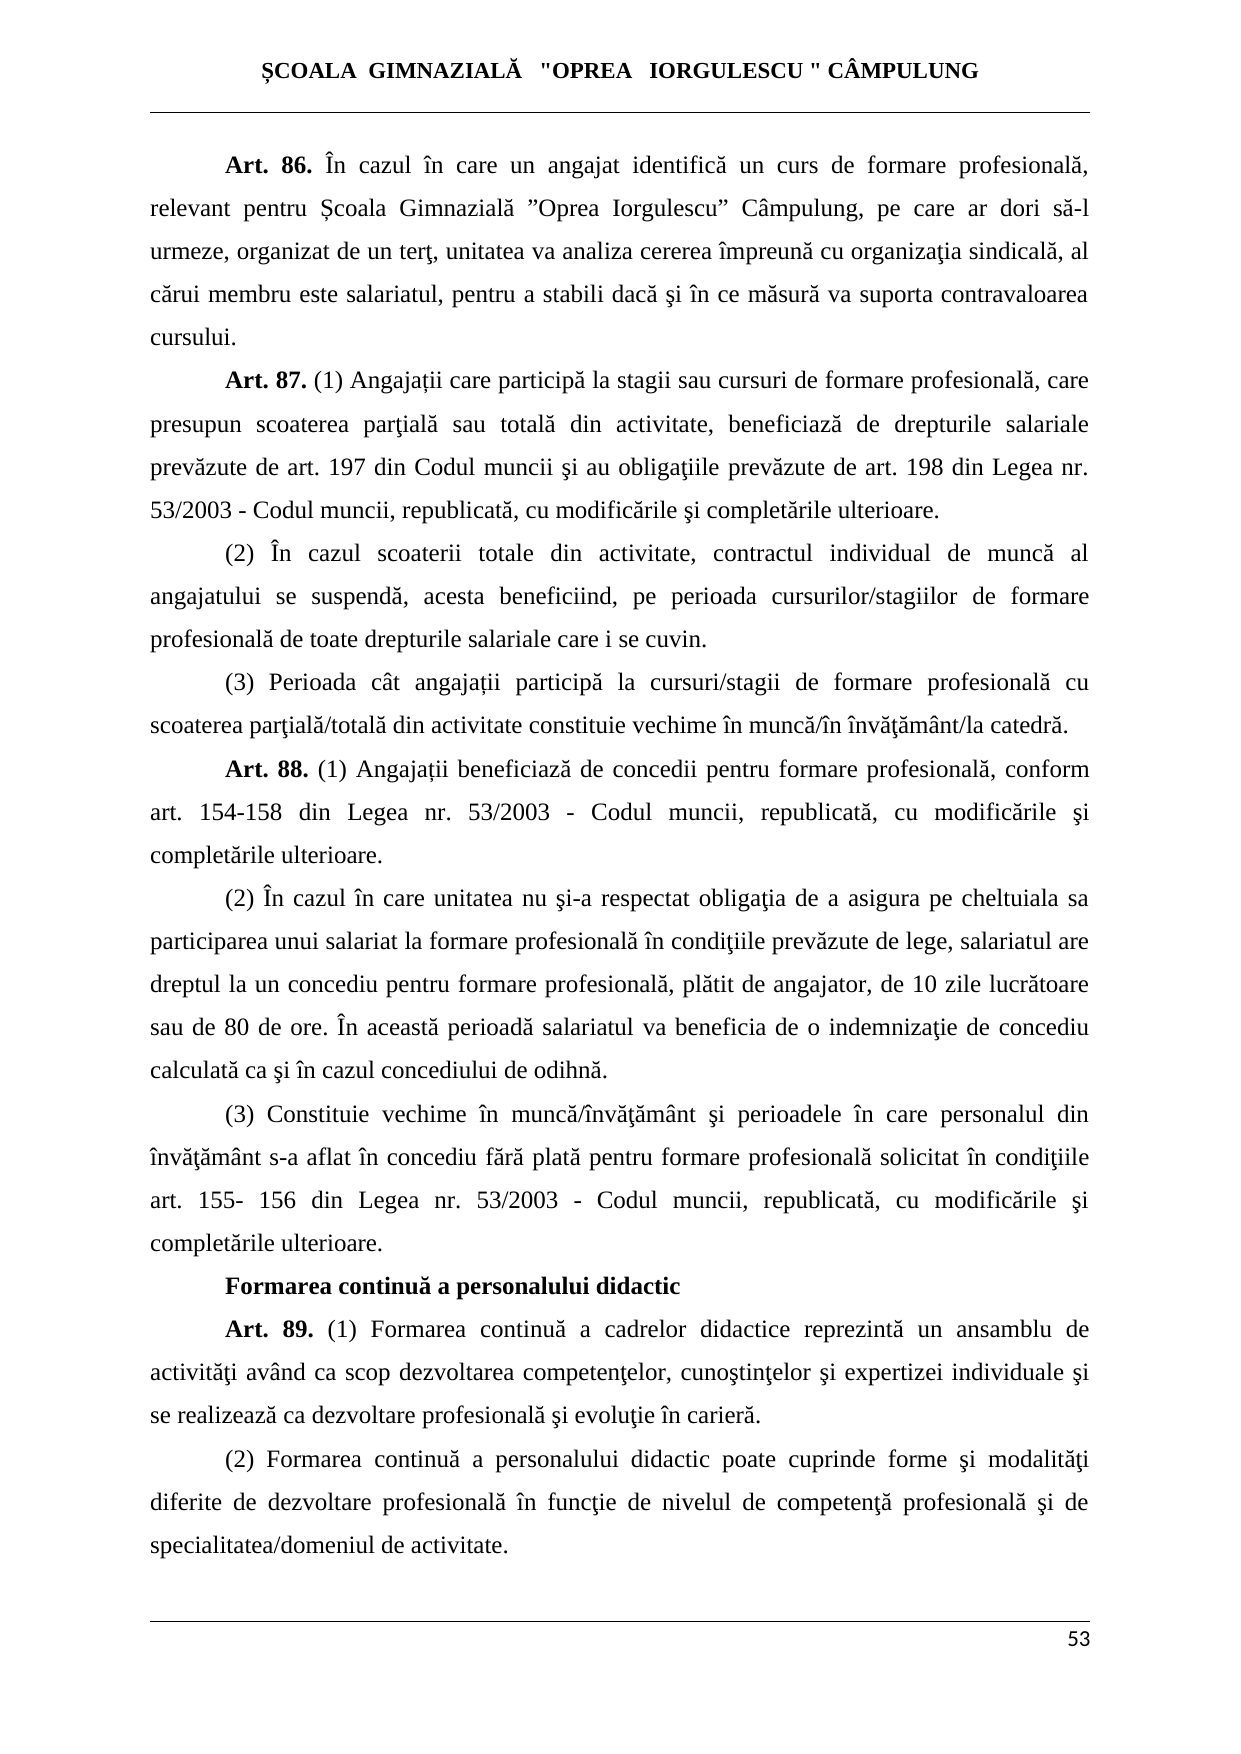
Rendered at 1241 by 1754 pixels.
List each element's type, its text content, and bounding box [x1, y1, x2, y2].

text Art. 88. (1) Angajații beneficiază de concedii pentru formare profesională, conform art. 154-158 din Legea nr. 53/2003 - Codul muncii, republicată, cu modificările şi completările ulterioare. [150, 754, 1090, 869]
text (3) Perioada cât angajații participă la cursuri/stagii de formare profesională cu scoaterea parţială/totală din activitate constituie vechime în muncă/în învăţământ/la catedră. [150, 667, 1090, 739]
text Formarea continuă a personalului didactic [150, 1271, 1090, 1300]
text (3) Constituie vechime în muncă/învăţământ şi perioadele în care personalul din învăţământ s-a aflat în concediu fără plată pentru formare profesională solicitat în condiţiile art. 155- 156 din Legea nr. 53/2003 - Codul muncii, republicată, cu modificările şi completările ulterioare. [150, 1099, 1090, 1257]
text Art. 86. În cazul în care un angajat identifică un curs de formare profesională, relevant pentru Școala Gimnazială ”Oprea Iorgulescu” Câmpulung, pe care ar dori să-l urmeze, organizat de un terţ, unitatea va analiza cererea împreună cu organizaţia sindicală, al cărui membru este salariatul, pentru a stabili dacă şi în ce măsură va suporta contravaloarea cursului. [150, 150, 1090, 351]
text (2) Formarea continuă a personalului didactic poate cuprinde forme şi modalităţi diferite de dezvoltare profesională în funcţie de nivelul de competenţă profesională şi de specialitatea/domeniul de activitate. [150, 1444, 1090, 1559]
text Art. 89. (1) Formarea continuă a cadrelor didactice reprezintă un ansamblu de activităţi având ca scop dezvoltarea competenţelor, cunoştinţelor şi expertizei individuale şi se realizează ca dezvoltare profesională şi evoluţie în carieră. [150, 1314, 1090, 1429]
text Art. 87. (1) Angajații care participă la stagii sau cursuri de formare profesională, care presupun scoaterea parţială sau totală din activitate, beneficiază de drepturile salariale prevăzute de art. 197 din Codul muncii şi au obligaţiile prevăzute de art. 198 din Legea nr. 53/2003 - Codul muncii, republicată, cu modificările şi completările ulterioare. [150, 366, 1090, 524]
text (2) În cazul în care unitatea nu şi-a respectat obligaţia de a asigura pe cheltuiala sa participarea unui salariat la formare profesională în condiţiile prevăzute de lege, salariatul are dreptul la un concediu pentru formare profesională, plătit de angajator, de 10 zile lucrătoare sau de 80 de ore. În această perioadă salariatul va beneficia de o indemnizaţie de concediu calculată ca şi în cazul concediului de odihnă. [150, 883, 1090, 1084]
text (2) În cazul scoaterii totale din activitate, contractul individual de muncă al angajatului se suspendă, acesta beneficiind, pe perioada cursurilor/stagiilor de formare profesională de toate drepturile salariale care i se cuvin. [150, 538, 1090, 653]
